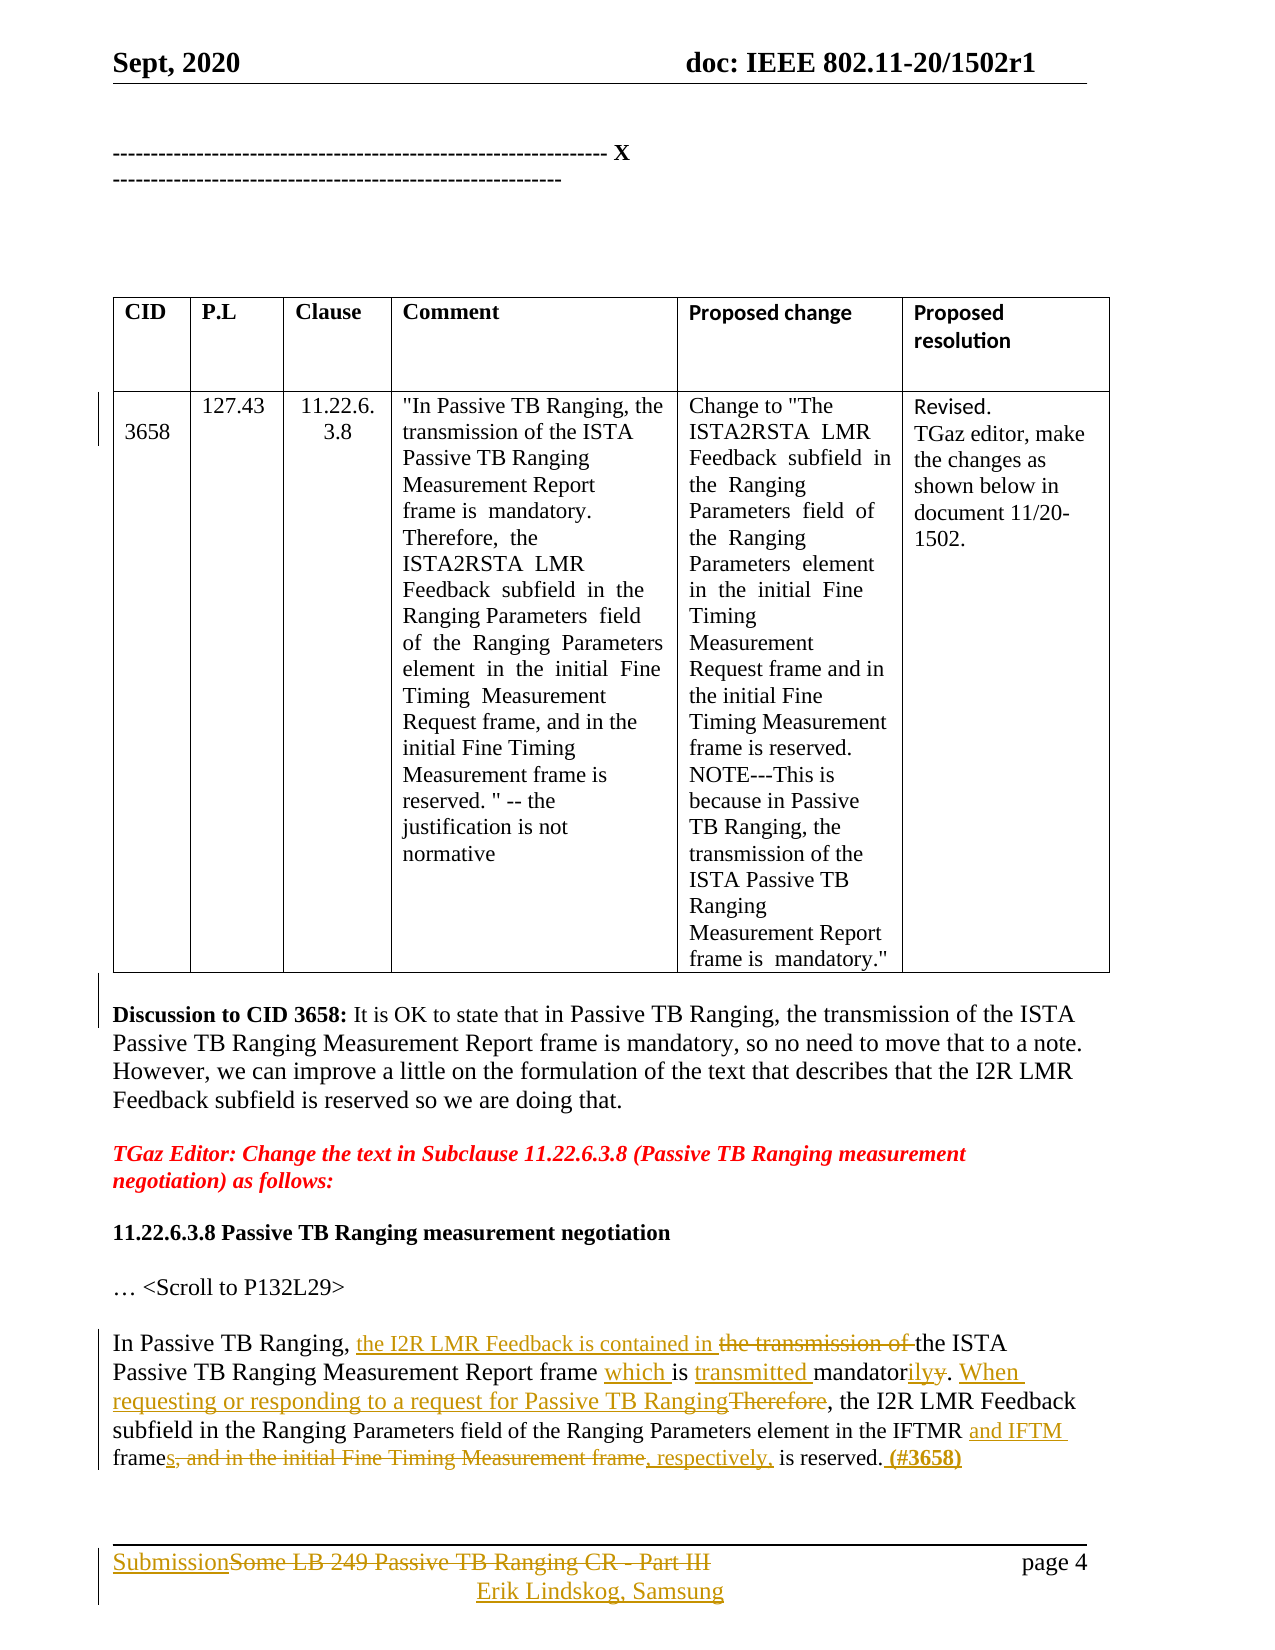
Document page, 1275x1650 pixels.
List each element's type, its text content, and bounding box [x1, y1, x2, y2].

text ----------------------------------------------------------------- X ----------------------------------------------------------- [112, 139, 1087, 192]
text Discussion to CID 3658: It is OK to state that in Passive TB Ranging, the transmission of the ISTA Passive TB Ranging Measurement Report frame is mandatory, so no need to move that to a note. However, we can improve a little on the formulation of the text that describes that the I2R LMR Feedback subfield is reserved so we are doing that. [112, 999, 1087, 1114]
table_header Comment [392, 298, 677, 391]
table_cell 3658 [114, 392, 190, 972]
table_cell 11.22.6.3.8 [284, 392, 391, 972]
table_cell Change to "The ISTA2RSTA LMR Feedback subfield in the Ranging Parameters field of the Ranging Parameters element in the initial Fine Timing Measurement Request frame and in the initial Fine Timing Measurement frame is reserved. NOTE---This is because in Passive TB Ranging, the transmission of the ISTA Passive TB Ranging Measurement Report frame is mandatory." [678, 392, 902, 972]
text In Passive TB Ranging, the ISTA Passive TB Ranging Measurement Report frame is mandator. , the I2R LMR Feedback subfield in the Ranging Parameters field of the Ranging Parameters element in the IFTMR frame is reserved. [112, 1328, 1087, 1470]
table_header CID [114, 298, 190, 391]
table_cell "In Passive TB Ranging, the transmission of the ISTA Passive TB Ranging Measurement Report frame is mandatory. Therefore, the ISTA2RSTA LMR Feedback subfield in the Ranging Parameters field of the Ranging Parameters element in the initial Fine Timing Measurement Request frame, and in the initial Fine Timing Measurement frame is reserved. " -- the justification is not normative [392, 392, 677, 972]
table_header Proposed resolution [903, 298, 1109, 391]
text … <Scroll to P132L29> [112, 1273, 1087, 1301]
table_header P.L [191, 298, 283, 391]
text 11.22.6.3.8 Passive TB Ranging measurement negotiation [112, 1219, 1087, 1246]
table_cell Revised. TGaz editor, make the changes as shown below in document 11/20-1502. [903, 392, 1109, 972]
table_cell 127.43 [191, 392, 283, 972]
text TGaz Editor: Change the text in Subclause 11.22.6.3.8 (Passive TB Ranging measurement negotiation) as follows: [112, 1140, 1087, 1193]
table_header Clause [284, 298, 391, 391]
table_header Proposed change [678, 298, 902, 391]
